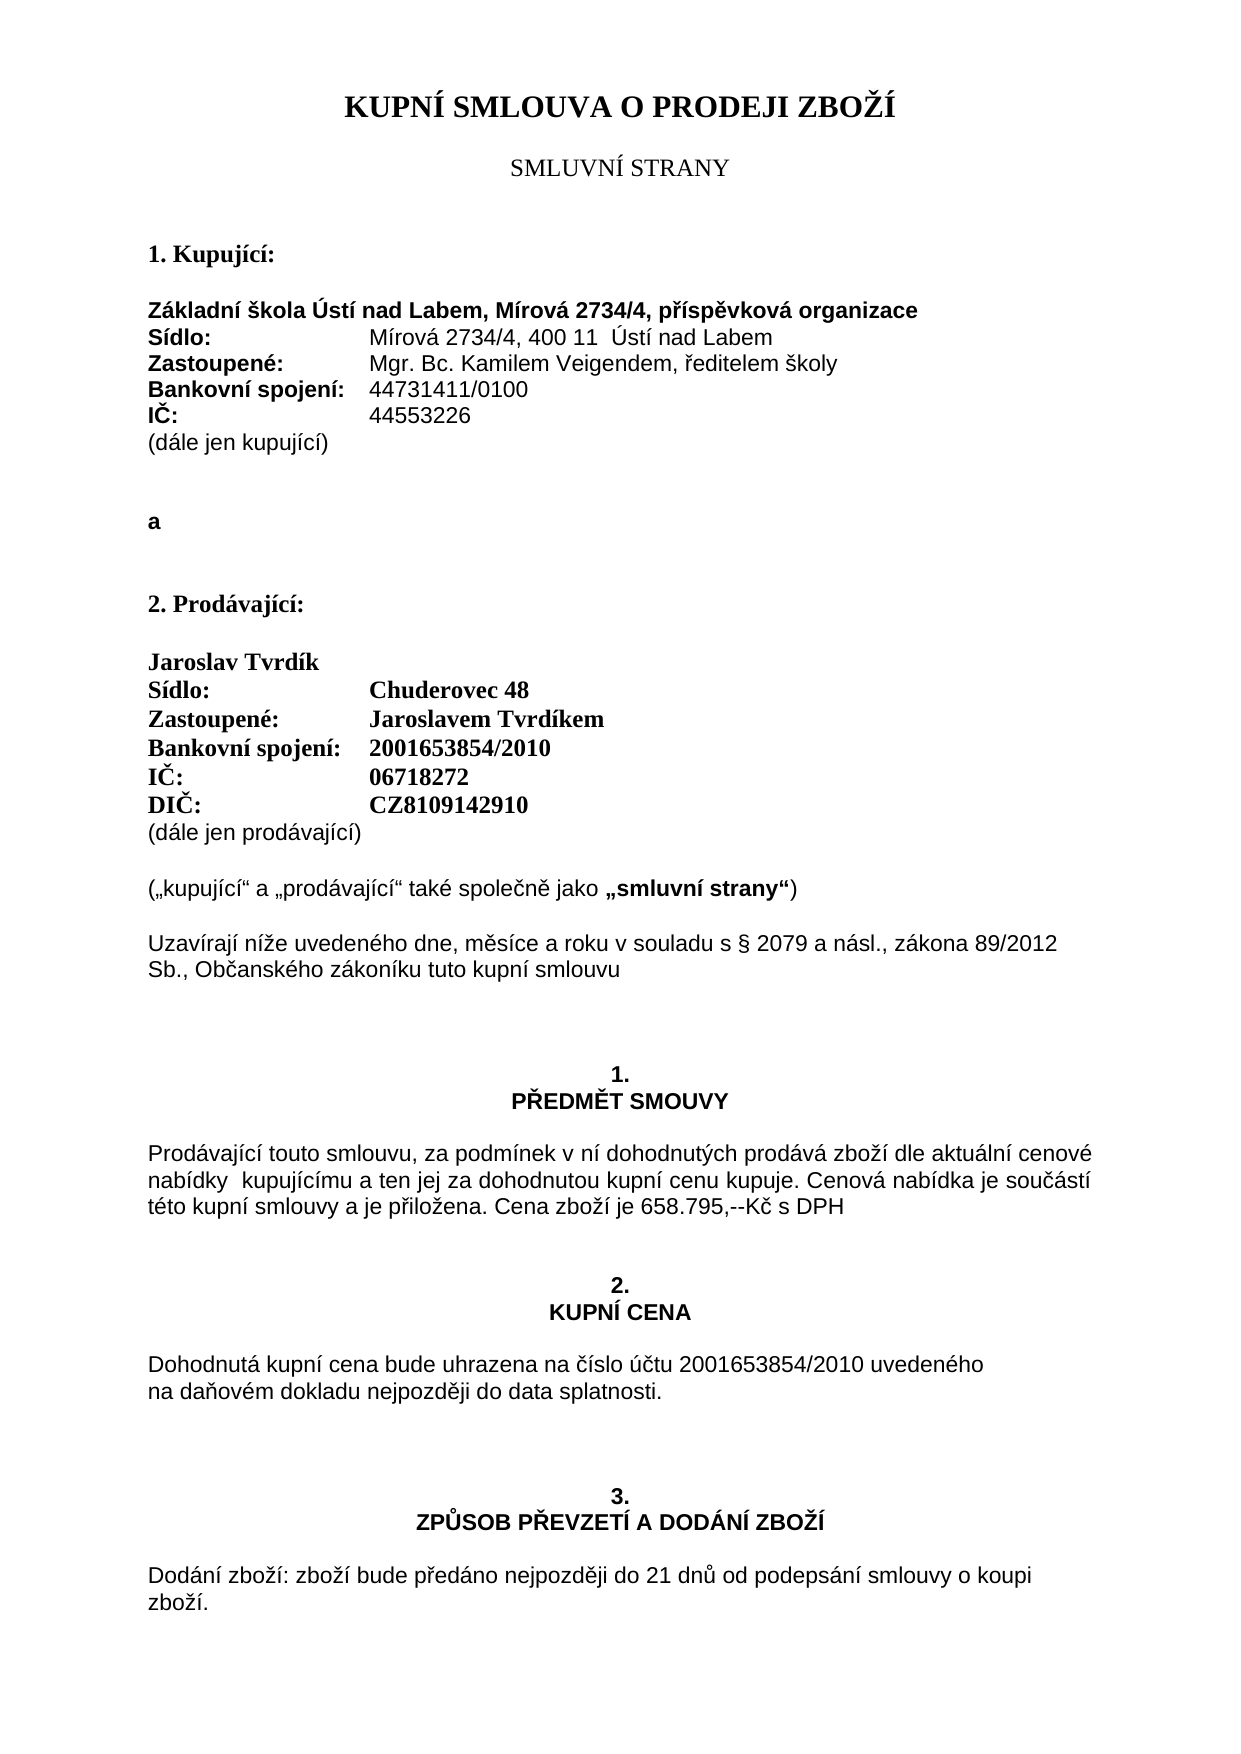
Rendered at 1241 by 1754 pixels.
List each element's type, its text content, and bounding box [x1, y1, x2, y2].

text Základní škola Ústí nad Labem, Mírová 2734/4, příspěvková organizace [148, 297, 1092, 323]
text DIČ: CZ8109142910 [148, 791, 1092, 819]
text Dodání zboží: zboží bude předáno nejpozději do 21 dnů od podepsání smlouvy o koupi zboží. [148, 1562, 1092, 1615]
text Zastoupené: Mgr. Bc. Kamilem Veigendem, ředitelem školy [148, 350, 1092, 376]
text SMLUVNÍ STRANY [148, 153, 1092, 182]
text 1. Kupující: [148, 239, 1092, 268]
text Bankovní spojení: 44731411/0100 [148, 376, 1092, 402]
text Dohodnutá kupní cena bude uhrazena na číslo účtu 2001653854/2010 uvedeného [148, 1351, 1092, 1378]
text 2. Prodávající: [148, 589, 1092, 618]
text Uzavírají níže uvedeného dne, měsíce a roku v souladu s § 2079 a násl., zákona 89/2012 Sb., Občanského zákoníku tuto kupní smlouvu [148, 929, 1092, 982]
text Sídlo: Chuderovec 48 [148, 676, 1092, 704]
text IČ: 44553226 [148, 402, 1092, 429]
text a [148, 508, 1092, 534]
text KUPNÍ SMLOUVA O PRODEJI ZBOŽÍ [148, 89, 1092, 124]
text IČ: 06718272 [148, 762, 1092, 791]
text („kupující“ a „prodávající“ také společně jako „smluvní strany“) [148, 874, 1092, 901]
text (dále jen prodávající) [148, 819, 1092, 846]
text Bankovní spojení: 2001653854/2010 [148, 733, 1092, 762]
text KUPNÍ CENA [148, 1298, 1092, 1325]
text Prodávající touto smlouvu, za podmínek v ní dohodnutých prodává zboží dle aktuální cenové nabídky kupujícímu a ten jej za dohodnutou kupní cenu kupuje. Cenová nabídka je součástí této kupní smlouvy a je přiložena. Cena zboží je 658.795,--Kč s DPH [148, 1140, 1092, 1219]
text 1. [148, 1061, 1092, 1088]
text na daňovém dokladu nejpozději do data splatnosti. [148, 1378, 1092, 1404]
text (dále jen kupující) [148, 429, 1092, 455]
text 2. [148, 1272, 1092, 1298]
text ZPŮSOB PŘEVZETÍ A DODÁNÍ ZBOŽÍ [148, 1509, 1092, 1536]
text 3. [148, 1483, 1092, 1509]
text PŘEDMĚT SMOUVY [148, 1088, 1092, 1114]
text Sídlo: Mírová 2734/4, 400 11 Ústí nad Labem [148, 323, 1092, 350]
text Zastoupené: Jaroslavem Tvrdíkem [148, 704, 1092, 733]
text Jaroslav Tvrdík [148, 647, 1092, 676]
